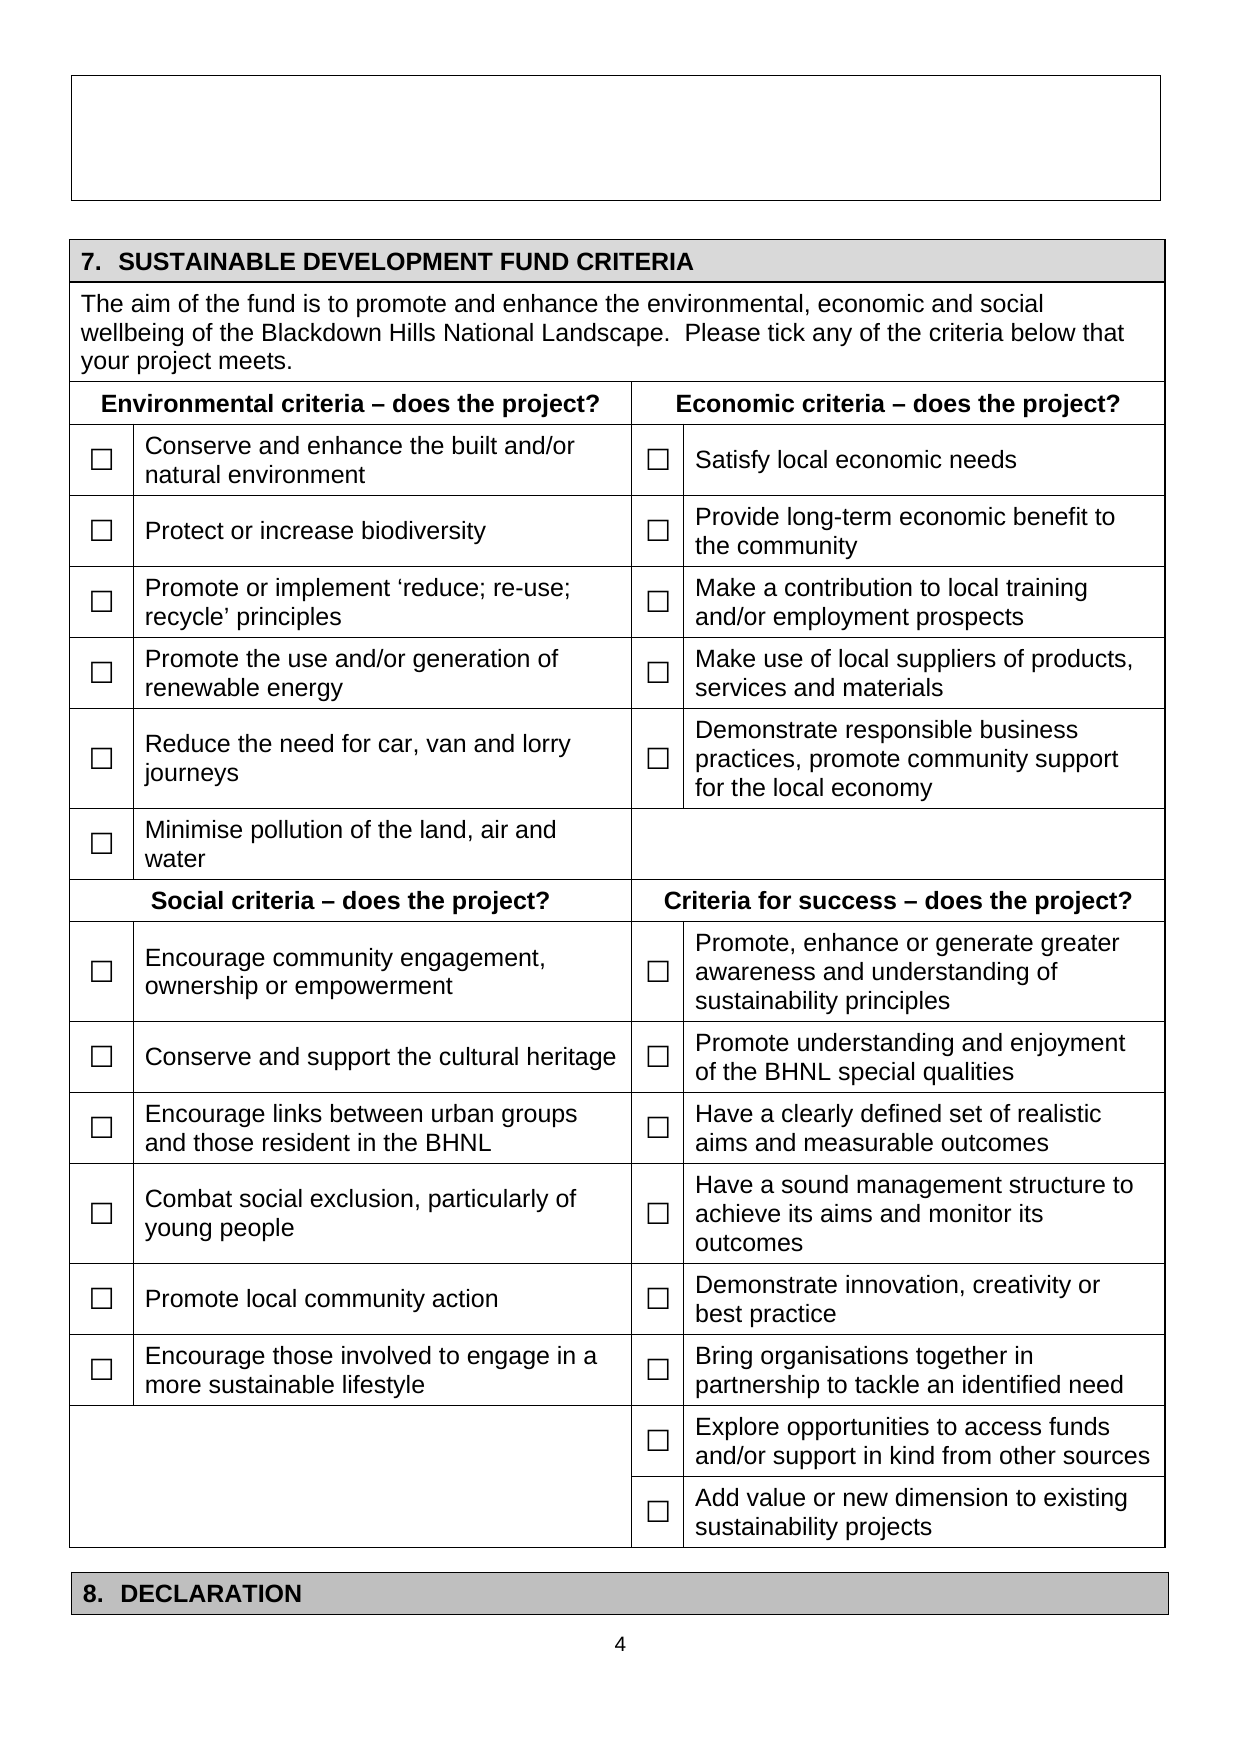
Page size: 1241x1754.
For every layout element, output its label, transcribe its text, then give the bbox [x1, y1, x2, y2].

table_cell [70, 809, 133, 878]
table_cell [632, 709, 683, 807]
table_cell Demonstrate responsible business practices, promote community support for the local economy [684, 709, 1164, 807]
table_cell Conserve and support the cultural heritage [134, 1022, 631, 1092]
table_cell Minimise pollution of the land, air and water [134, 809, 631, 878]
table_cell Make use of local suppliers of products, services and materials [684, 638, 1164, 708]
table_cell Have a clearly defined set of realistic aims and measurable outcomes [684, 1093, 1164, 1163]
table_cell [632, 1164, 683, 1262]
table_cell Promote local community action [134, 1264, 631, 1333]
table_cell Explore opportunities to access funds and/or support in kind from other sources [684, 1406, 1164, 1476]
table_cell [70, 567, 133, 637]
table_cell Promote understanding and enjoyment of the BHNL special qualities [684, 1022, 1164, 1092]
table_cell [632, 496, 683, 566]
table_header SUSTAINABLE DEVELOPMENT FUND CRITERIA [70, 240, 1164, 281]
table_cell Environmental criteria – does the project? [70, 382, 631, 423]
table_cell [70, 1093, 133, 1163]
table_cell Combat social exclusion, particularly of young people [134, 1164, 631, 1262]
table_cell [70, 1406, 631, 1547]
table_cell [632, 1477, 683, 1547]
table_cell Promote the use and/or generation of renewable energy [134, 638, 631, 708]
table_cell The aim of the fund is to promote and enhance the environmental, economic and social wellbeing of the Blackdown Hills National Landscape. Please tick any of the criteria below that your project meets. [70, 283, 1164, 381]
table_cell [632, 1022, 683, 1092]
table_cell [632, 638, 683, 708]
table_cell Economic criteria – does the project? [632, 382, 1164, 423]
table_cell [632, 922, 683, 1021]
table_cell Encourage links between urban groups and those resident in the BHNL [134, 1093, 631, 1163]
table_cell Social criteria – does the project? [70, 880, 631, 921]
table_header DECLARATION [72, 1573, 1168, 1614]
table_cell Satisfy local economic needs [684, 425, 1164, 494]
table_cell Protect or increase biodiversity [134, 496, 631, 566]
table_cell [70, 496, 133, 566]
table_cell Demonstrate innovation, creativity or best practice [684, 1264, 1164, 1333]
table_cell Conserve and enhance the built and/or natural environment [134, 425, 631, 494]
table_cell [632, 1093, 683, 1163]
table_cell Provide long-term economic benefit to the community [684, 496, 1164, 566]
table_cell Add value or new dimension to existing sustainability projects [684, 1477, 1164, 1547]
table_cell [70, 922, 133, 1021]
table_cell Criteria for success – does the project? [632, 880, 1164, 921]
table_cell Have a sound management structure to achieve its aims and monitor its outcomes [684, 1164, 1164, 1262]
table_cell [70, 1264, 133, 1333]
table_cell [70, 1164, 133, 1262]
table_cell [632, 1264, 683, 1333]
table_cell [70, 709, 133, 807]
table_cell [632, 809, 1164, 878]
table_cell [632, 1335, 683, 1404]
table_cell Bring organisations together in partnership to tackle an identified need [684, 1335, 1164, 1404]
table_cell Promote or implement ‘reduce; re-use; recycle’ principles [134, 567, 631, 637]
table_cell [72, 76, 1160, 200]
table_cell Encourage community engagement, ownership or empowerment [134, 922, 631, 1021]
table_cell Make a contribution to local training and/or employment prospects [684, 567, 1164, 637]
table_cell Reduce the need for car, van and lorry journeys [134, 709, 631, 807]
table_cell [70, 1022, 133, 1092]
table_cell [70, 1335, 133, 1404]
table_cell Promote, enhance or generate greater awareness and understanding of sustainability principles [684, 922, 1164, 1021]
table_cell [70, 425, 133, 494]
table_cell [70, 638, 133, 708]
table_cell [632, 567, 683, 637]
table_cell Encourage those involved to engage in a more sustainable lifestyle [134, 1335, 631, 1404]
table_cell [632, 1406, 683, 1476]
table_cell [632, 425, 683, 494]
